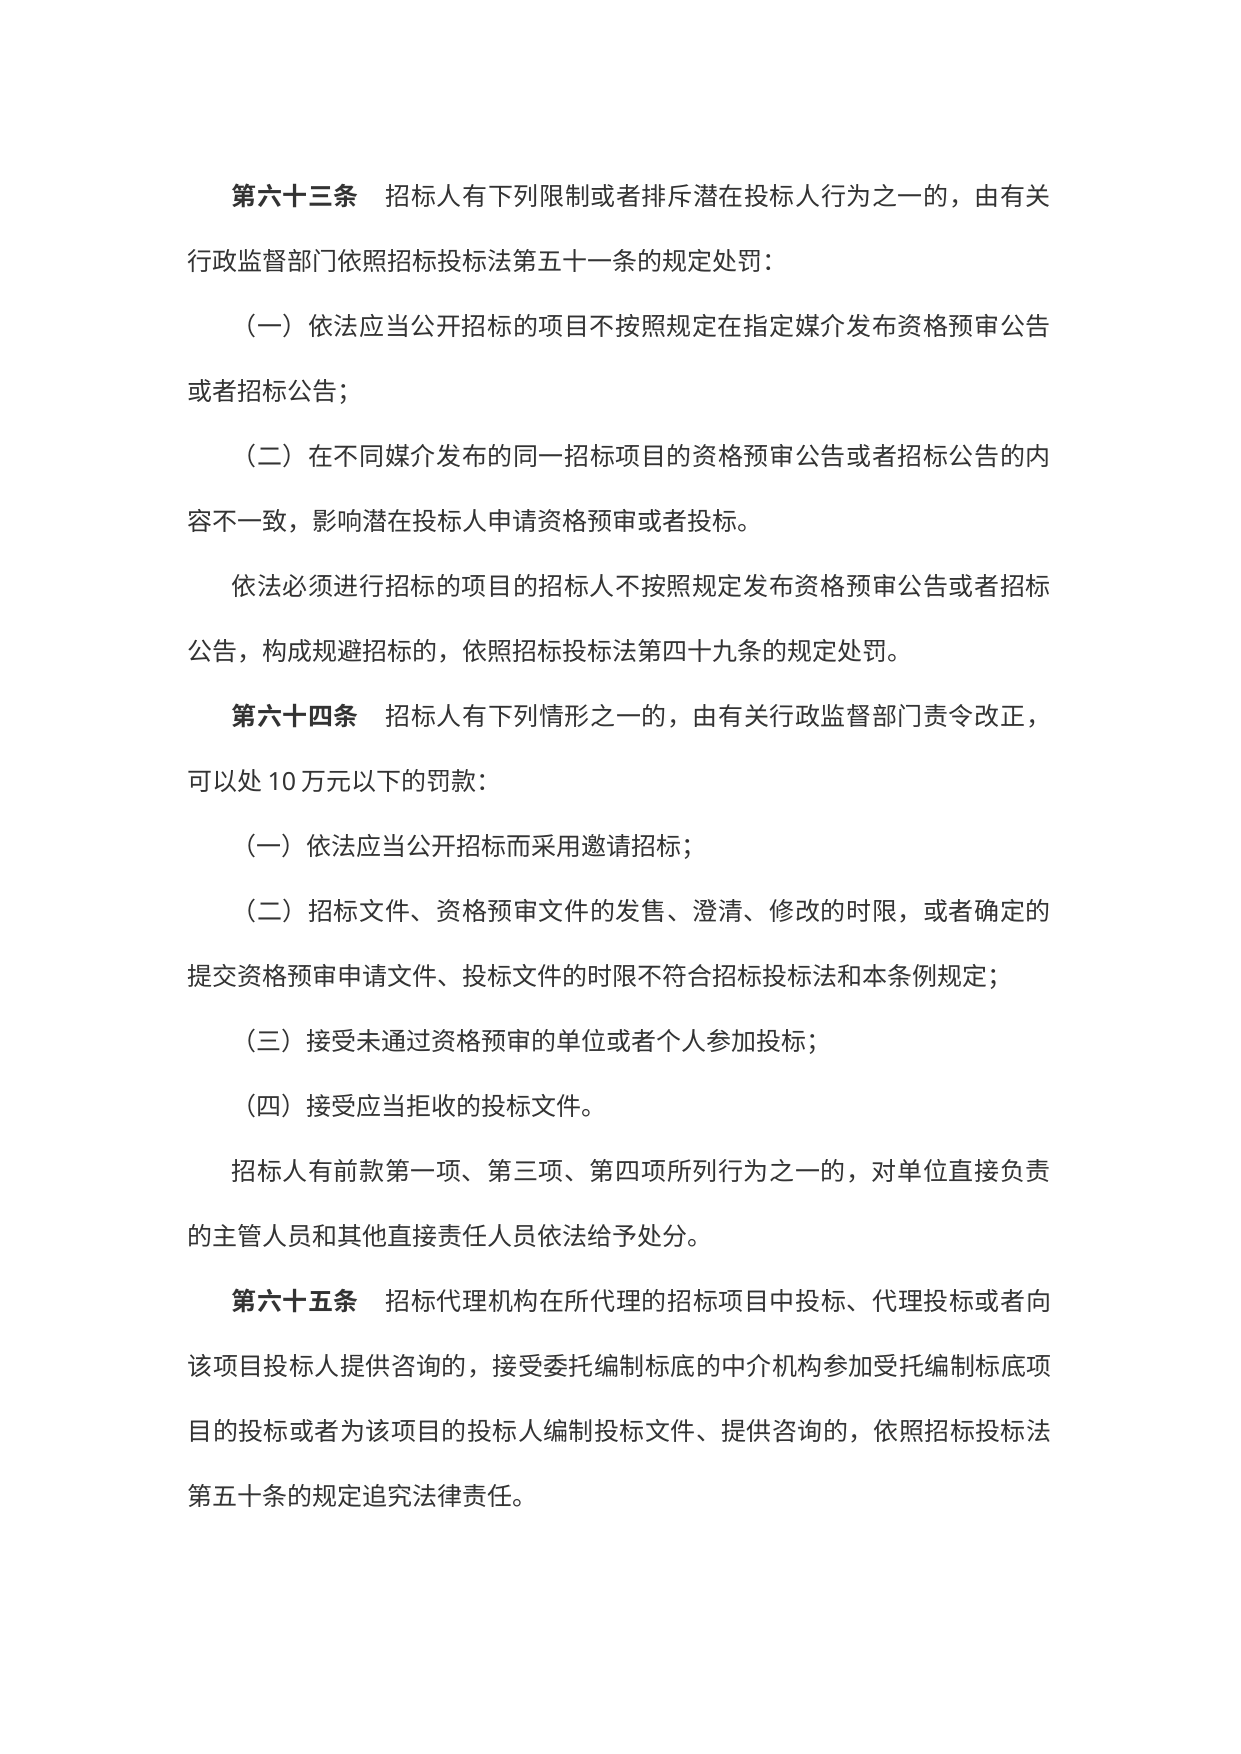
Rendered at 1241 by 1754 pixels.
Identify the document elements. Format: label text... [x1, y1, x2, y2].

text 第六十三条 招标人有下列限制或者排斥潜在投标人行为之一的，由有关行政监督部门依照招标投标法第五十一条的规定处罚： [187, 162, 1053, 292]
text 第六十五条 招标代理机构在所代理的招标项目中投标、代理投标或者向该项目投标人提供咨询的，接受委托编制标底的中介机构参加受托编制标底项目的投标或者为该项目的投标人编制投标文件、提供咨询的，依照招标投标法第五十条的规定追究法律责任。 [187, 1267, 1053, 1527]
text （二）招标文件、资格预审文件的发售、澄清、修改的时限，或者确定的提交资格预审申请文件、投标文件的时限不符合招标投标法和本条例规定； [187, 877, 1053, 1007]
text 依法必须进行招标的项目的招标人不按照规定发布资格预审公告或者招标公告，构成规避招标的，依照招标投标法第四十九条的规定处罚。 [187, 552, 1053, 682]
text （四）接受应当拒收的投标文件。 [187, 1072, 1053, 1137]
text （一）依法应当公开招标的项目不按照规定在指定媒介发布资格预审公告或者招标公告； [187, 292, 1053, 422]
text 第六十四条 招标人有下列情形之一的，由有关行政监督部门责令改正，可以处10万元以下的罚款： [187, 682, 1053, 812]
text 招标人有前款第一项、第三项、第四项所列行为之一的，对单位直接负责的主管人员和其他直接责任人员依法给予处分。 [187, 1137, 1053, 1267]
text （三）接受未通过资格预审的单位或者个人参加投标； [187, 1007, 1053, 1072]
text （一）依法应当公开招标而采用邀请招标； [187, 812, 1053, 877]
text （二）在不同媒介发布的同一招标项目的资格预审公告或者招标公告的内容不一致，影响潜在投标人申请资格预审或者投标。 [187, 422, 1053, 552]
